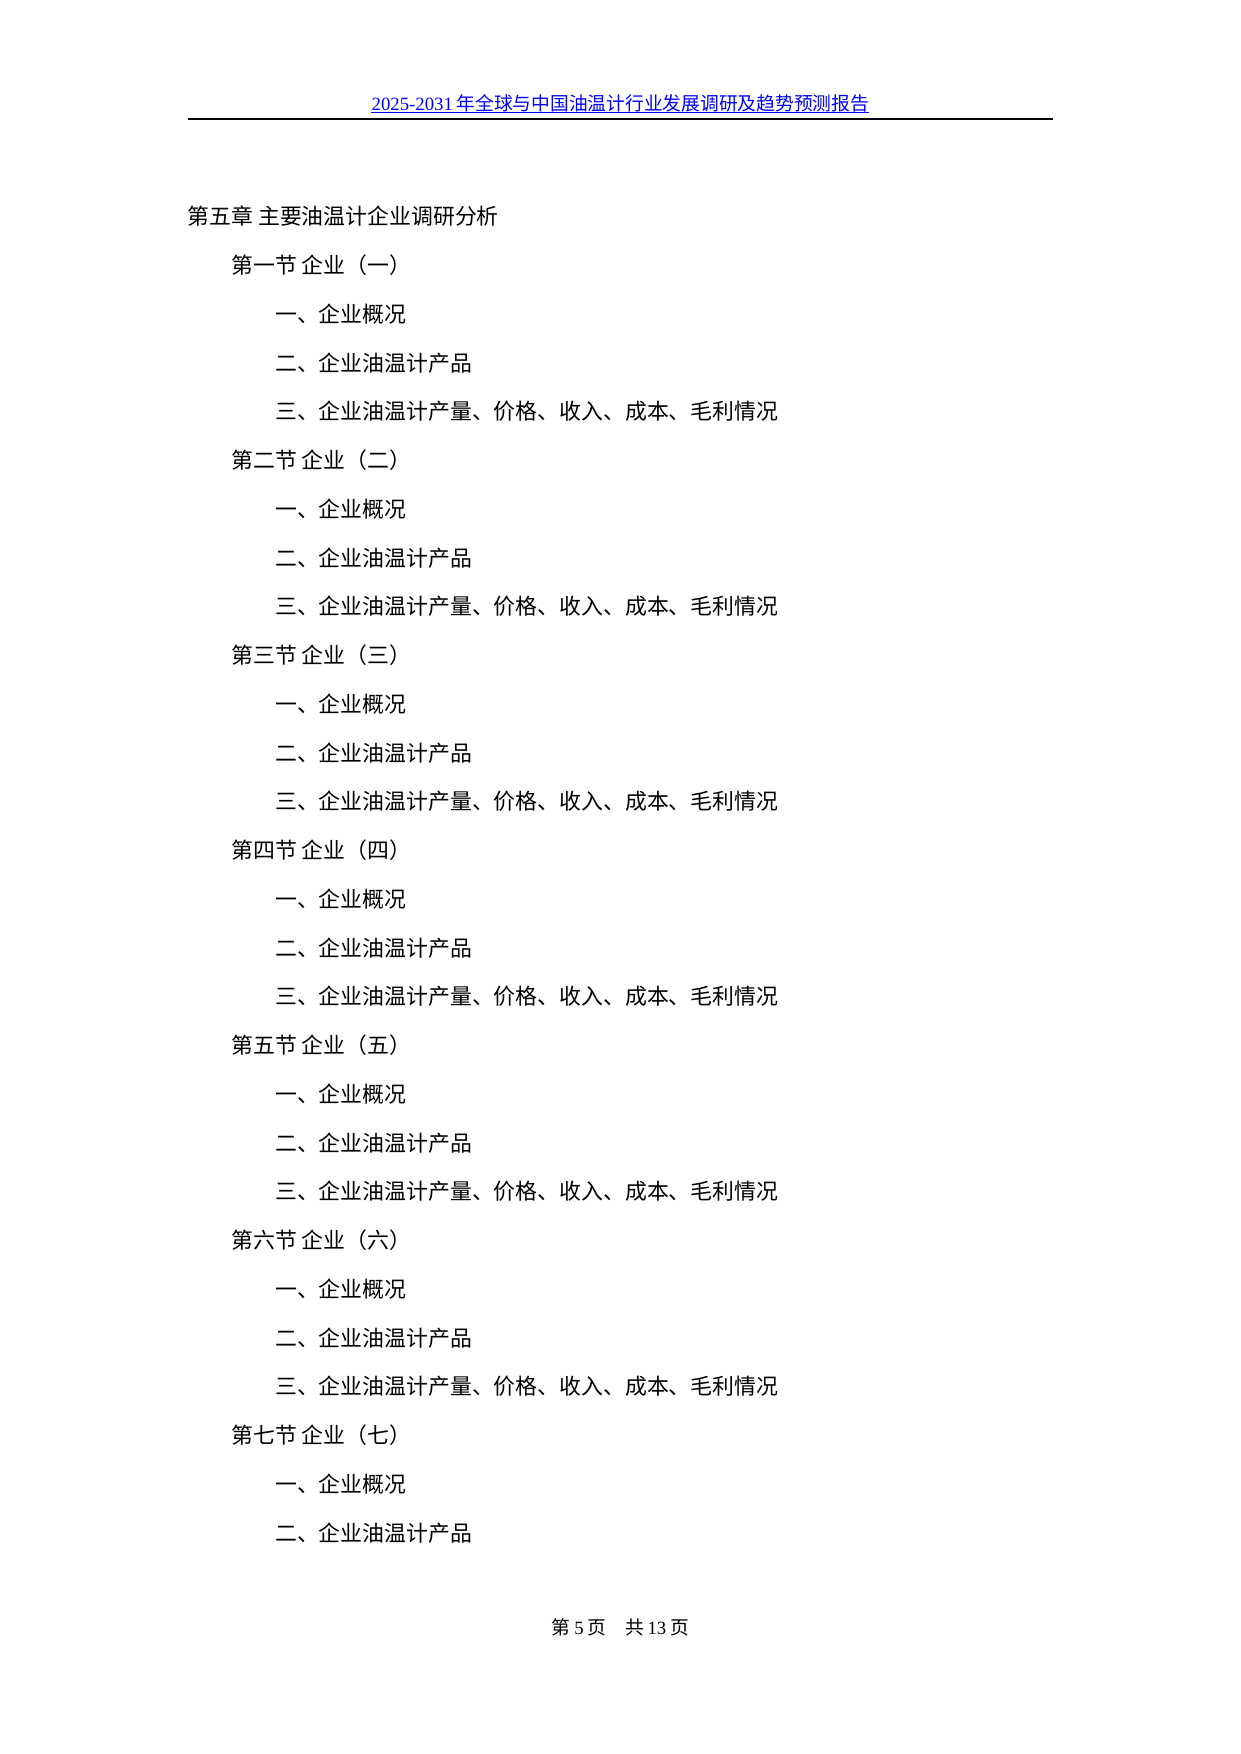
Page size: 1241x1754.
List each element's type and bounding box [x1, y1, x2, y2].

text [187, 150, 1053, 1548]
